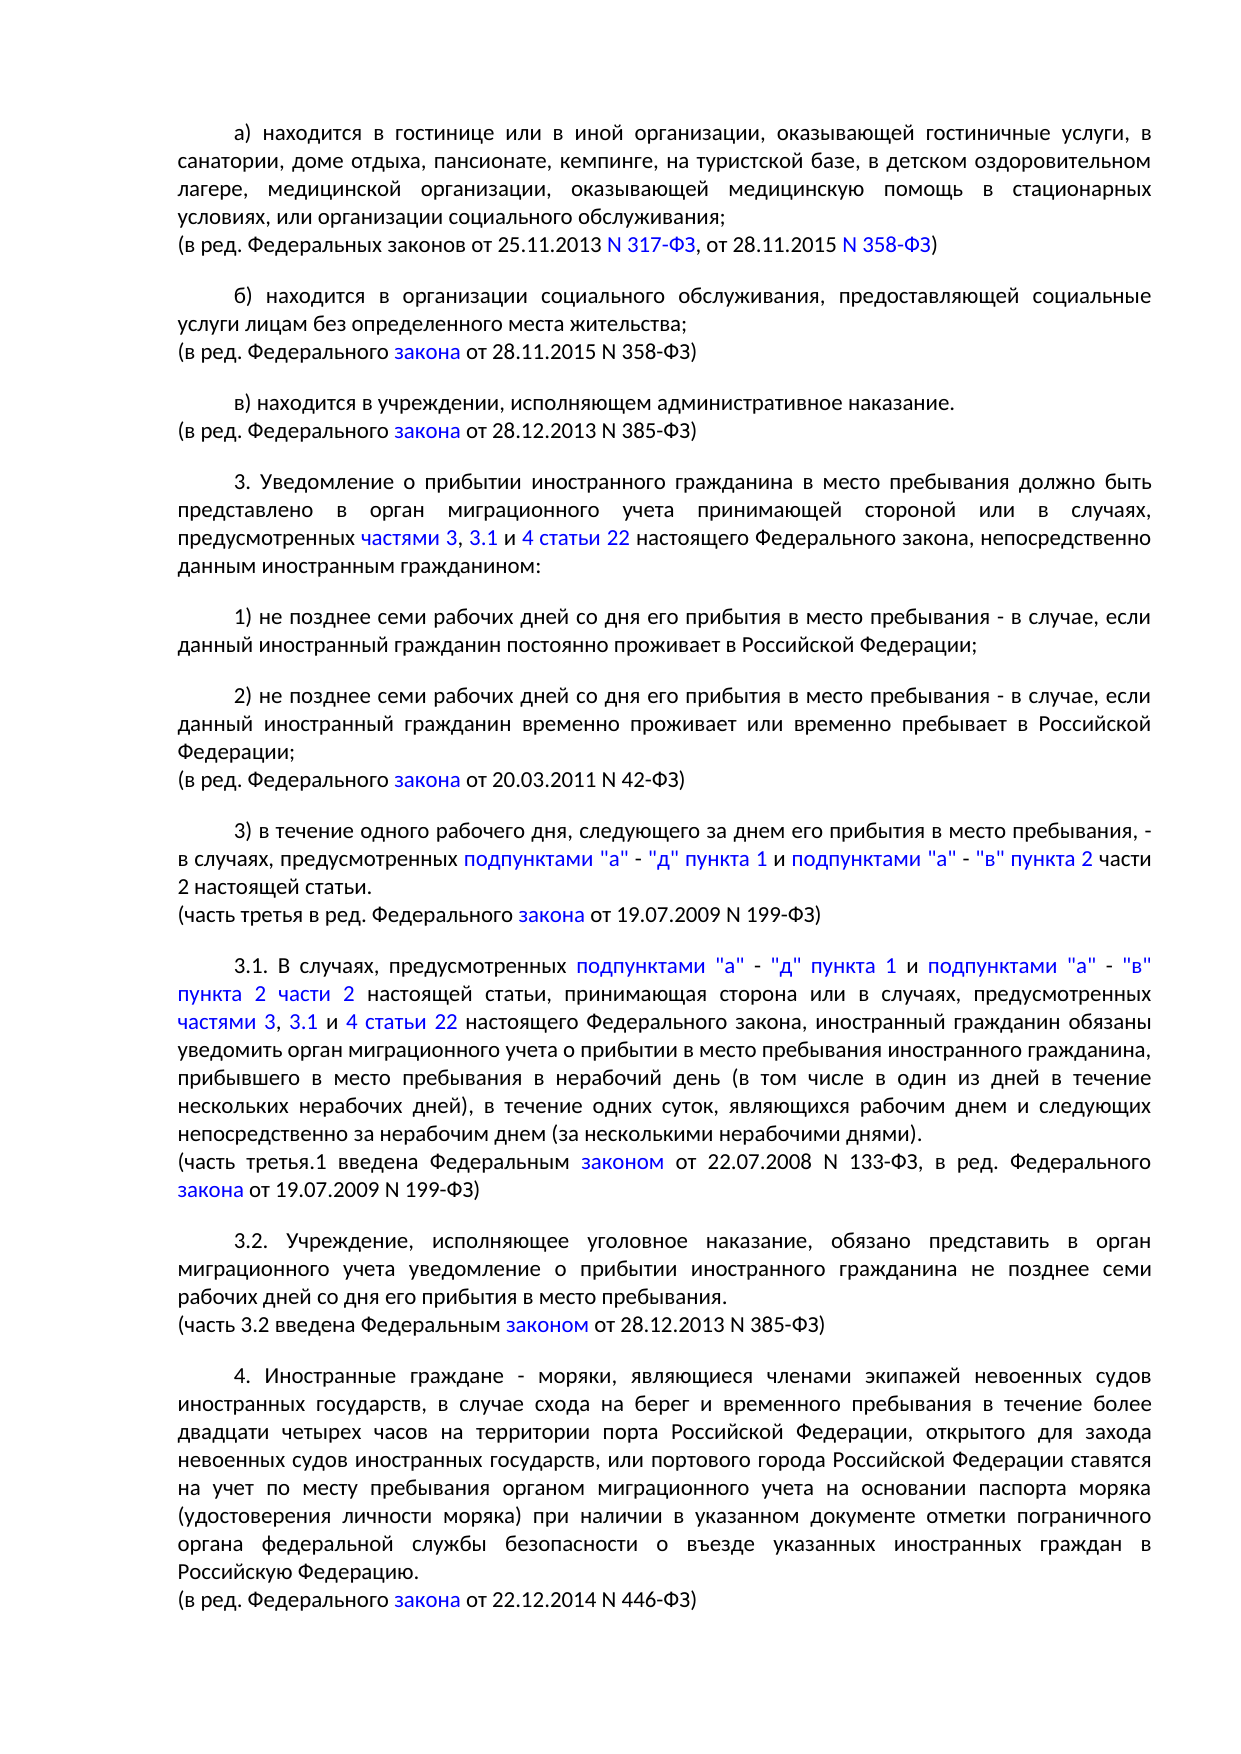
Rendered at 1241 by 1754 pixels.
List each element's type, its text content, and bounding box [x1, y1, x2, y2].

text 3.1. В случаях, предусмотренных подпунктами "а" - "д" пункта 1 и подпунктами "а" - "в" пункта 2 части 2 настоящей статьи, принимающая сторона или в случаях, предусмотренных частями 3, 3.1 и 4 статьи 22 настоящего Федерального закона, иностранный гражданин обязаны уведомить орган миграционного учета о прибытии в место пребывания иностранного гражданина, прибывшего в место пребывания в нерабочий день (в том числе в один из дней в течение нескольких нерабочих дней), в течение одних суток, являющихся рабочим днем и следующих непосредственно за нерабочим днем (за несколькими нерабочими днями). [177, 951, 1152, 1147]
text (часть 3.2 введена Федеральным законом от 28.12.2013 N 385-ФЗ) [177, 1310, 1152, 1338]
text а) находится в гостинице или в иной организации, оказывающей гостиничные услуги, в санатории, доме отдыха, пансионате, кемпинге, на туристской базе, в детском оздоровительном лагере, медицинской организации, оказывающей медицинскую помощь в стационарных условиях, или организации социального обслуживания; [177, 118, 1152, 230]
text (в ред. Федеральных законов от 25.11.2013 N 317-ФЗ, от 28.11.2015 N 358-ФЗ) [177, 230, 1152, 258]
text 2) не позднее семи рабочих дней со дня его прибытия в место пребывания - в случае, если данный иностранный гражданин временно проживает или временно пребывает в Российской Федерации; [177, 681, 1152, 765]
text (в ред. Федерального закона от 20.03.2011 N 42-ФЗ) [177, 765, 1152, 793]
text б) находится в организации социального обслуживания, предоставляющей социальные услуги лицам без определенного места жительства; [177, 281, 1152, 337]
text (часть третья в ред. Федерального закона от 19.07.2009 N 199-ФЗ) [177, 900, 1152, 928]
text 4. Иностранные граждане - моряки, являющиеся членами экипажей невоенных судов иностранных государств, в случае схода на берег и временного пребывания в течение более двадцати четырех часов на территории порта Российской Федерации, открытого для захода невоенных судов иностранных государств, или портового города Российской Федерации ставятся на учет по месту пребывания органом миграционного учета на основании паспорта моряка (удостоверения личности моряка) при наличии в указанном документе отметки пограничного органа федеральной службы безопасности о въезде указанных иностранных граждан в Российскую Федерацию. [177, 1361, 1152, 1585]
text в) находится в учреждении, исполняющем административное наказание. [177, 388, 1152, 416]
text (в ред. Федерального закона от 22.12.2014 N 446-ФЗ) [177, 1585, 1152, 1613]
text (в ред. Федерального закона от 28.12.2013 N 385-ФЗ) [177, 416, 1152, 444]
text 3) в течение одного рабочего дня, следующего за днем его прибытия в место пребывания, - в случаях, предусмотренных подпунктами "а" - "д" пункта 1 и подпунктами "а" - "в" пункта 2 части 2 настоящей статьи. [177, 816, 1152, 900]
text 3.2. Учреждение, исполняющее уголовное наказание, обязано представить в орган миграционного учета уведомление о прибытии иностранного гражданина не позднее семи рабочих дней со дня его прибытия в место пребывания. [177, 1226, 1152, 1310]
text (часть третья.1 введена Федеральным законом от 22.07.2008 N 133-ФЗ, в ред. Федерального закона от 19.07.2009 N 199-ФЗ) [177, 1147, 1152, 1203]
text 1) не позднее семи рабочих дней со дня его прибытия в место пребывания - в случае, если данный иностранный гражданин постоянно проживает в Российской Федерации; [177, 602, 1152, 658]
text (в ред. Федерального закона от 28.11.2015 N 358-ФЗ) [177, 337, 1152, 365]
text 3. Уведомление о прибытии иностранного гражданина в место пребывания должно быть представлено в орган миграционного учета принимающей стороной или в случаях, предусмотренных частями 3, 3.1 и 4 статьи 22 настоящего Федерального закона, непосредственно данным иностранным гражданином: [177, 467, 1152, 579]
